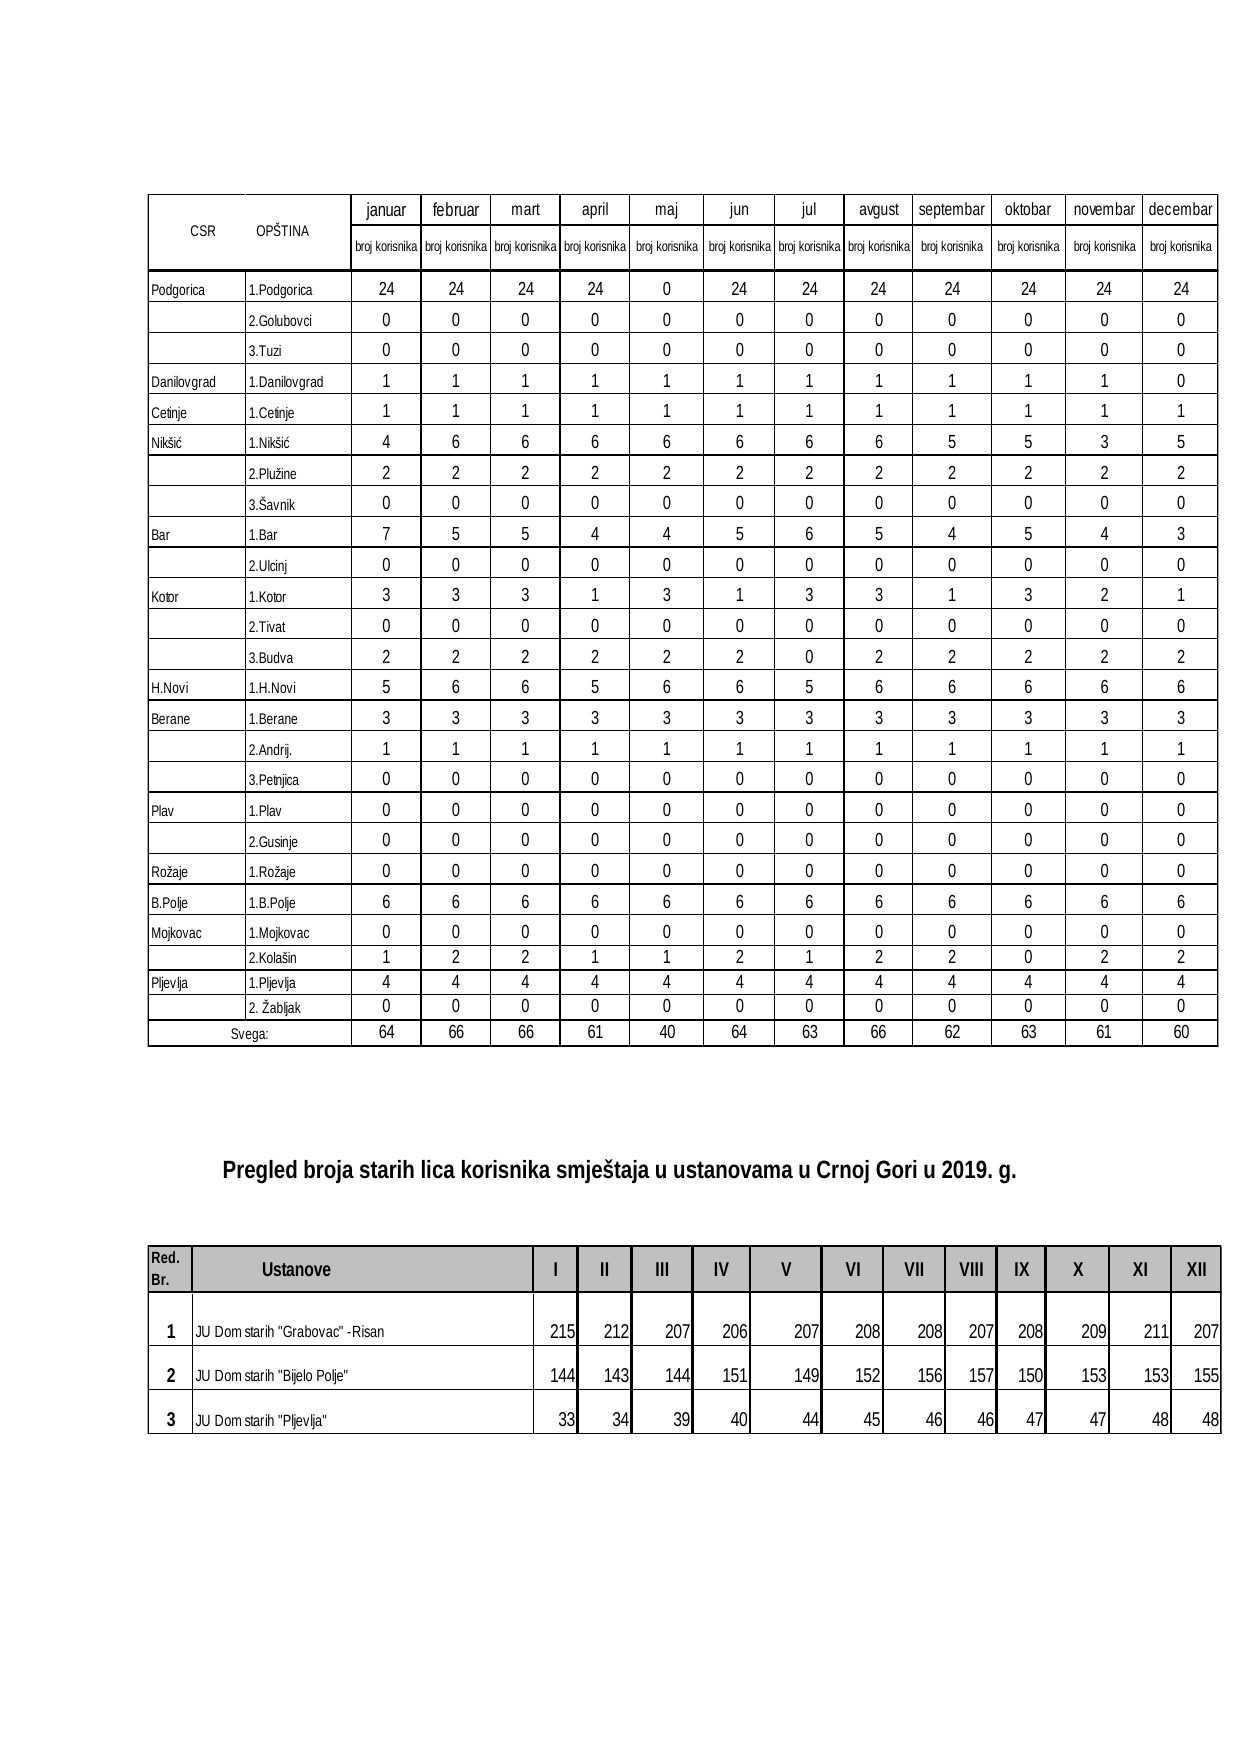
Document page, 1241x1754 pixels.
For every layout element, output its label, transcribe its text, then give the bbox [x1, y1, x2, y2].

text Pregled broja starih lica korisnika smještaja u ustanovama u Crnoj Gori u 2019. g. [148, 1155, 1092, 1184]
